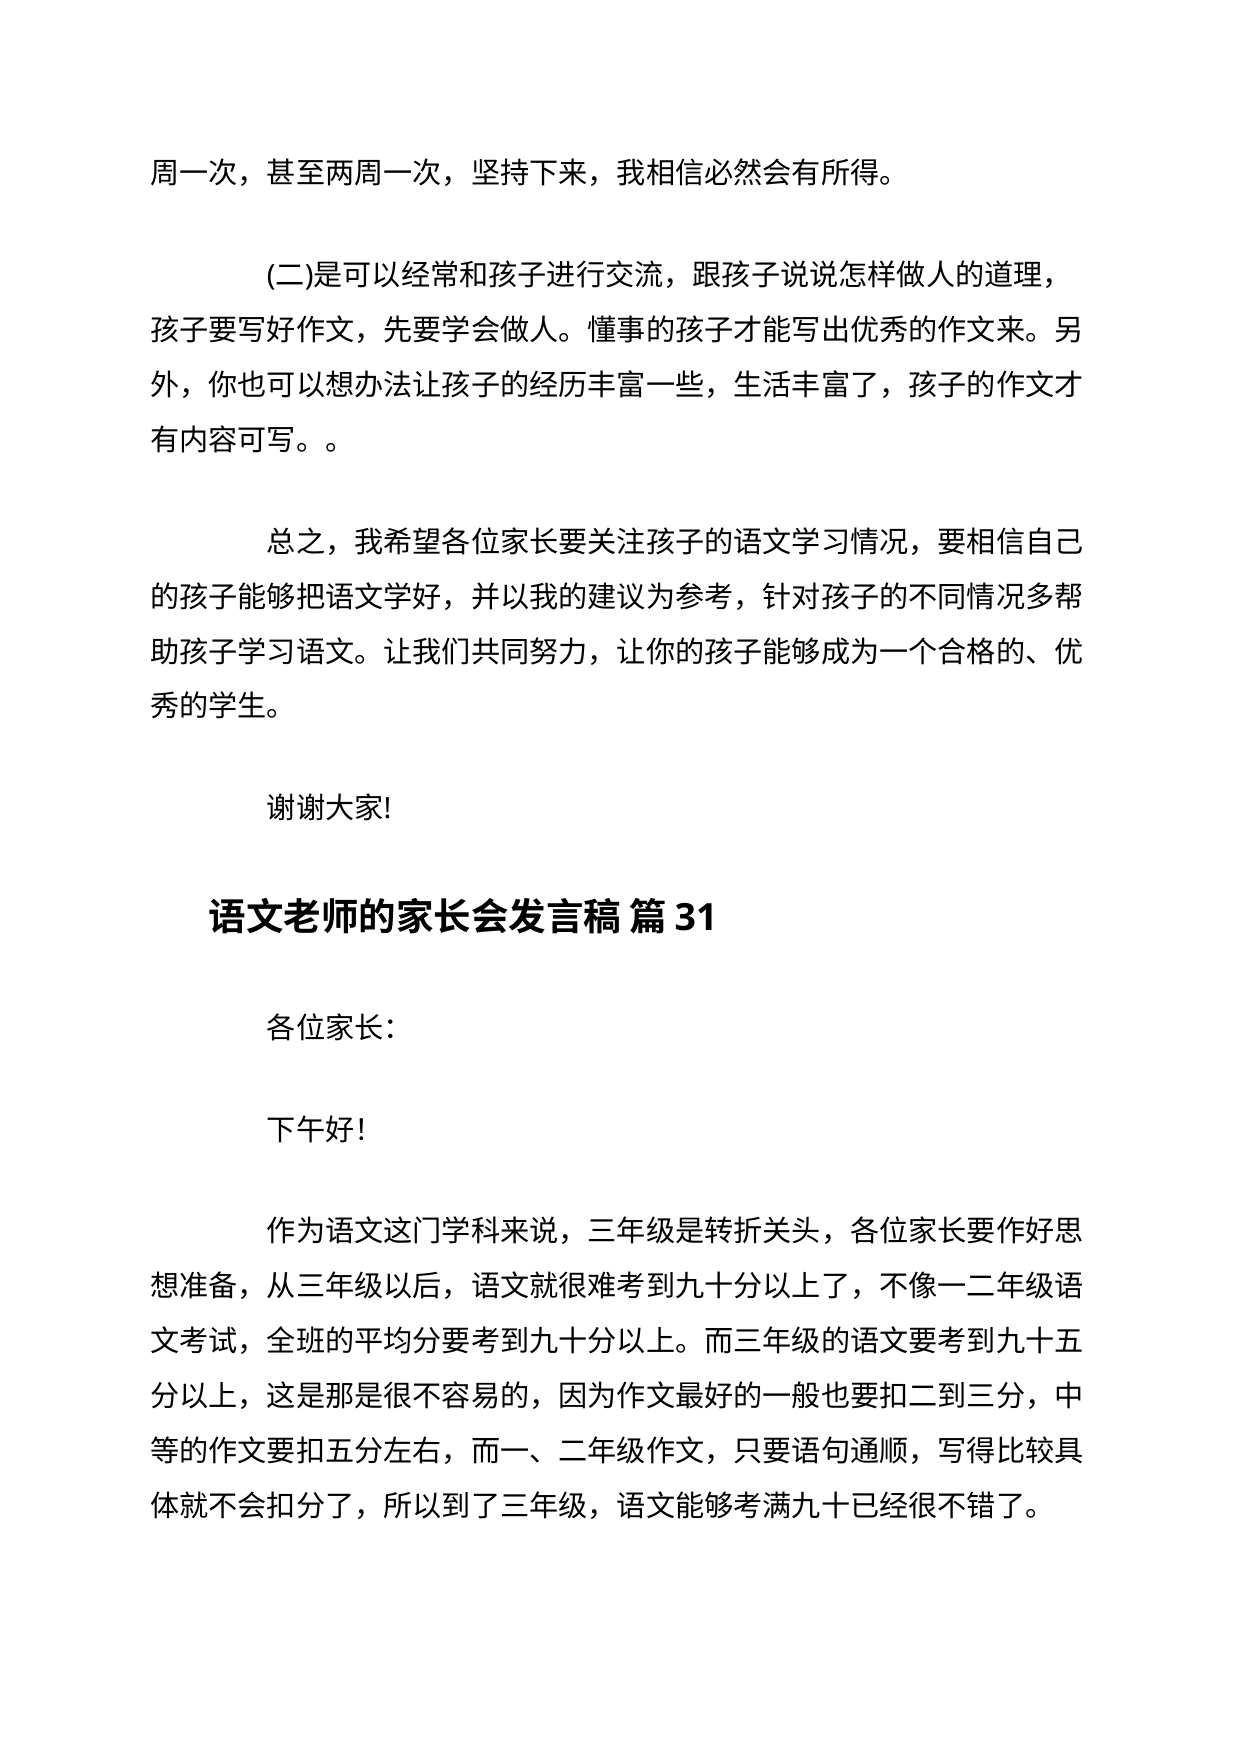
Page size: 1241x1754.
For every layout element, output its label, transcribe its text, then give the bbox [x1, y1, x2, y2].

text 各位家长： [150, 1004, 1090, 1047]
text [150, 150, 1090, 192]
text 作为语文这门学科来说，三年级是转折关头，各位家长要作好思想准备，从三年级以后，语文就很难考到九十分以上了，不像一二年级语文考试，全班的平均分要考到九十分以上。而三年级的语文要考到九十五分以上，这是那是很不容易的，因为作文最好的一般也要扣二到三分，中等的作文要扣五分左右，而一、二年级作文，只要语句通顺，写得比较具体就不会扣分了，所以到了三年级，语文能够考满九十已经很不错了。 [150, 1208, 1090, 1525]
text 下午好！ [150, 1106, 1090, 1148]
text 语文老师的家长会发言稿 篇31 [150, 887, 1090, 941]
text 谢谢大家! [150, 785, 1090, 827]
text (二)是可以经常和孩子进行交流，跟孩子说说怎样做人的道理，孩子要写好作文，先要学会做人。懂事的孩子才能写出优秀的作文来。另外，你也可以想办法让孩子的经历丰富一些，生活丰富了，孩子的作文才有内容可写。。 [150, 252, 1090, 459]
text 总之，我希望各位家长要关注孩子的语文学习情况，要相信自己的孩子能够把语文学好，并以我的建议为参考，针对孩子的不同情况多帮助孩子学习语文。让我们共同努力，让你的孩子能够成为一个合格的、优秀的学生。 [150, 518, 1090, 725]
